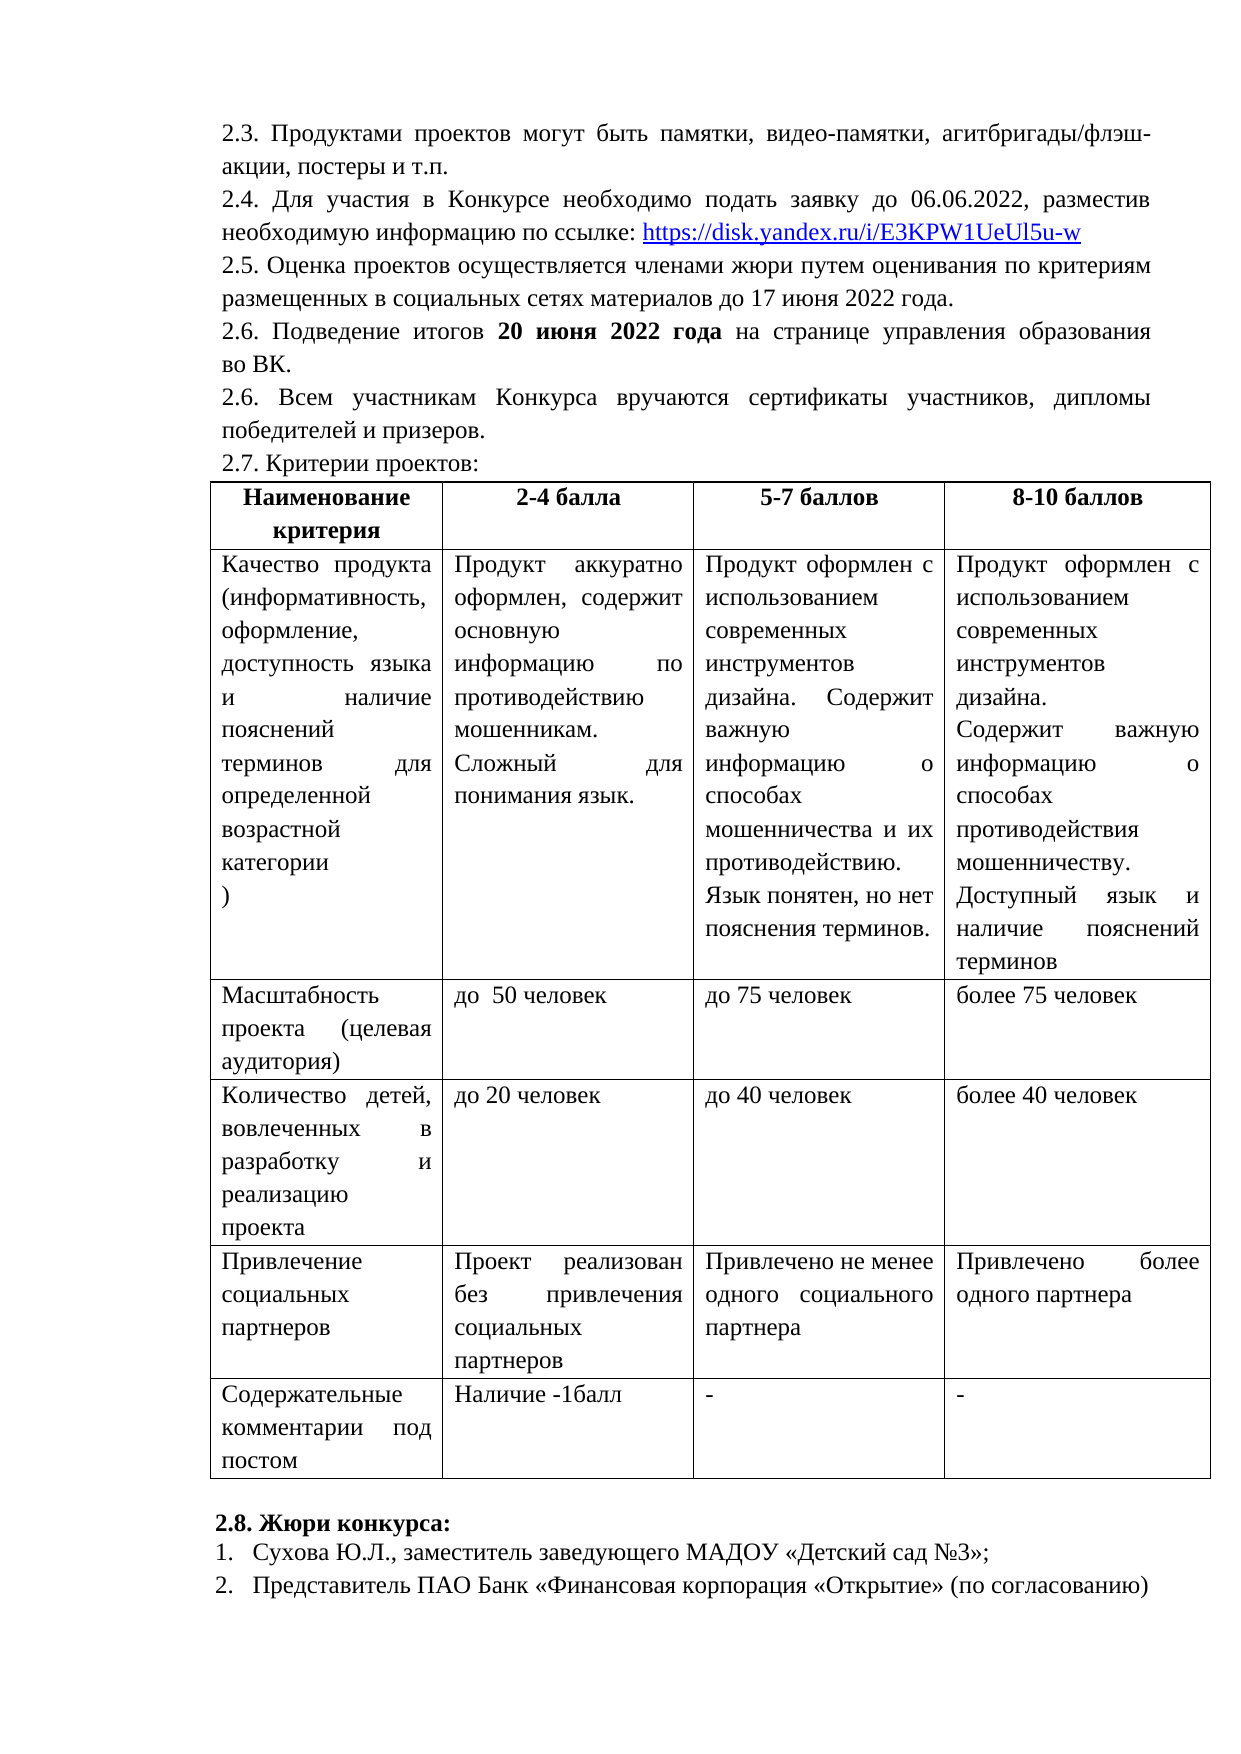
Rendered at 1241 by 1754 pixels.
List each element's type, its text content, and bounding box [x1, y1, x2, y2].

table_cell до 40 человек [694, 1080, 944, 1245]
table_cell - [694, 1379, 944, 1478]
table_cell более 40 человек [945, 1080, 1210, 1245]
text 2.8. Жюри конкурса: [177, 1508, 1152, 1537]
table_header 5-7 баллов [694, 483, 944, 548]
table_cell - [945, 1379, 1210, 1478]
table_cell Содержательные комментарии под постом [211, 1379, 442, 1478]
table_cell Привлечение социальных партнеров [211, 1246, 442, 1378]
table_header 8-10 баллов [945, 483, 1210, 548]
table_cell Продукт аккуратно оформлен, содержит основную информацию по противодействию мошенникам. Сложный для понимания язык. [443, 550, 693, 979]
table_cell Наличие -1балл [443, 1379, 693, 1478]
table_cell более 75 человек [945, 980, 1210, 1079]
text 2.6. Подведение итогов 20 июня 2022 года на странице управления образования во ВК. [222, 316, 1152, 378]
text 2.4. Для участия в Конкурсе необходимо подать заявку до 06.06.2022, разместив необходимую информацию по ссылке: https://disk.yandex.ru/i/E3KPW1UeUl5u-w [222, 184, 1152, 246]
text 2.6. Всем участникам Конкурса вручаются сертификаты участников, дипломы победителей и призеров. [222, 382, 1152, 444]
table_header Наименование критерия [211, 483, 442, 548]
text 2.5. Оценка проектов осуществляется членами жюри путем оценивания по критериям размещенных в социальных сетях материалов до 17 июня 2022 года. [222, 250, 1152, 312]
table_cell Продукт оформлен с использованием современных инструментов дизайна. Содержит важную информацию о способах мошенничества и их противодействию. Язык понятен, но нет пояснения терминов. [694, 550, 944, 979]
list Представитель ПАО Банк «Финансовая корпорация «Открытие» (по согласованию) [215, 1570, 1152, 1598]
table_cell Масштабность проекта (целевая аудитория) [211, 980, 442, 1079]
table_cell Привлечено более одного партнера [945, 1246, 1210, 1378]
text 2.3. Продуктами проектов могут быть памятки, видео-памятки, агитбригады/флэш-акции, постеры и т.п. [222, 118, 1152, 180]
table_header 2-4 балла [443, 483, 693, 548]
text 2.7. Критерии проектов: [222, 448, 1152, 477]
table_cell Количество детей, вовлеченных в разработку и реализацию проекта [211, 1080, 442, 1245]
table_cell до 50 человек [443, 980, 693, 1079]
list Сухова Ю.Л., заместитель заведующего МАДОУ «Детский сад №3»; [215, 1537, 1152, 1566]
table_cell Привлечено не менее одного социального партнера [694, 1246, 944, 1378]
table_cell Проект реализован без привлечения социальных партнеров [443, 1246, 693, 1378]
table_cell Продукт оформлен с использованием современных инструментов дизайна. Содержит важную информацию о способах противодействия мошенничеству. Доступный язык и наличие пояснений терминов [945, 550, 1210, 979]
table_cell до 20 человек [443, 1080, 693, 1245]
table_cell до 75 человек [694, 980, 944, 1079]
table_cell Качество продукта (информативность, оформление, доступность языка и наличие пояснений терминов для определенной возрастной категории ) [211, 550, 442, 979]
